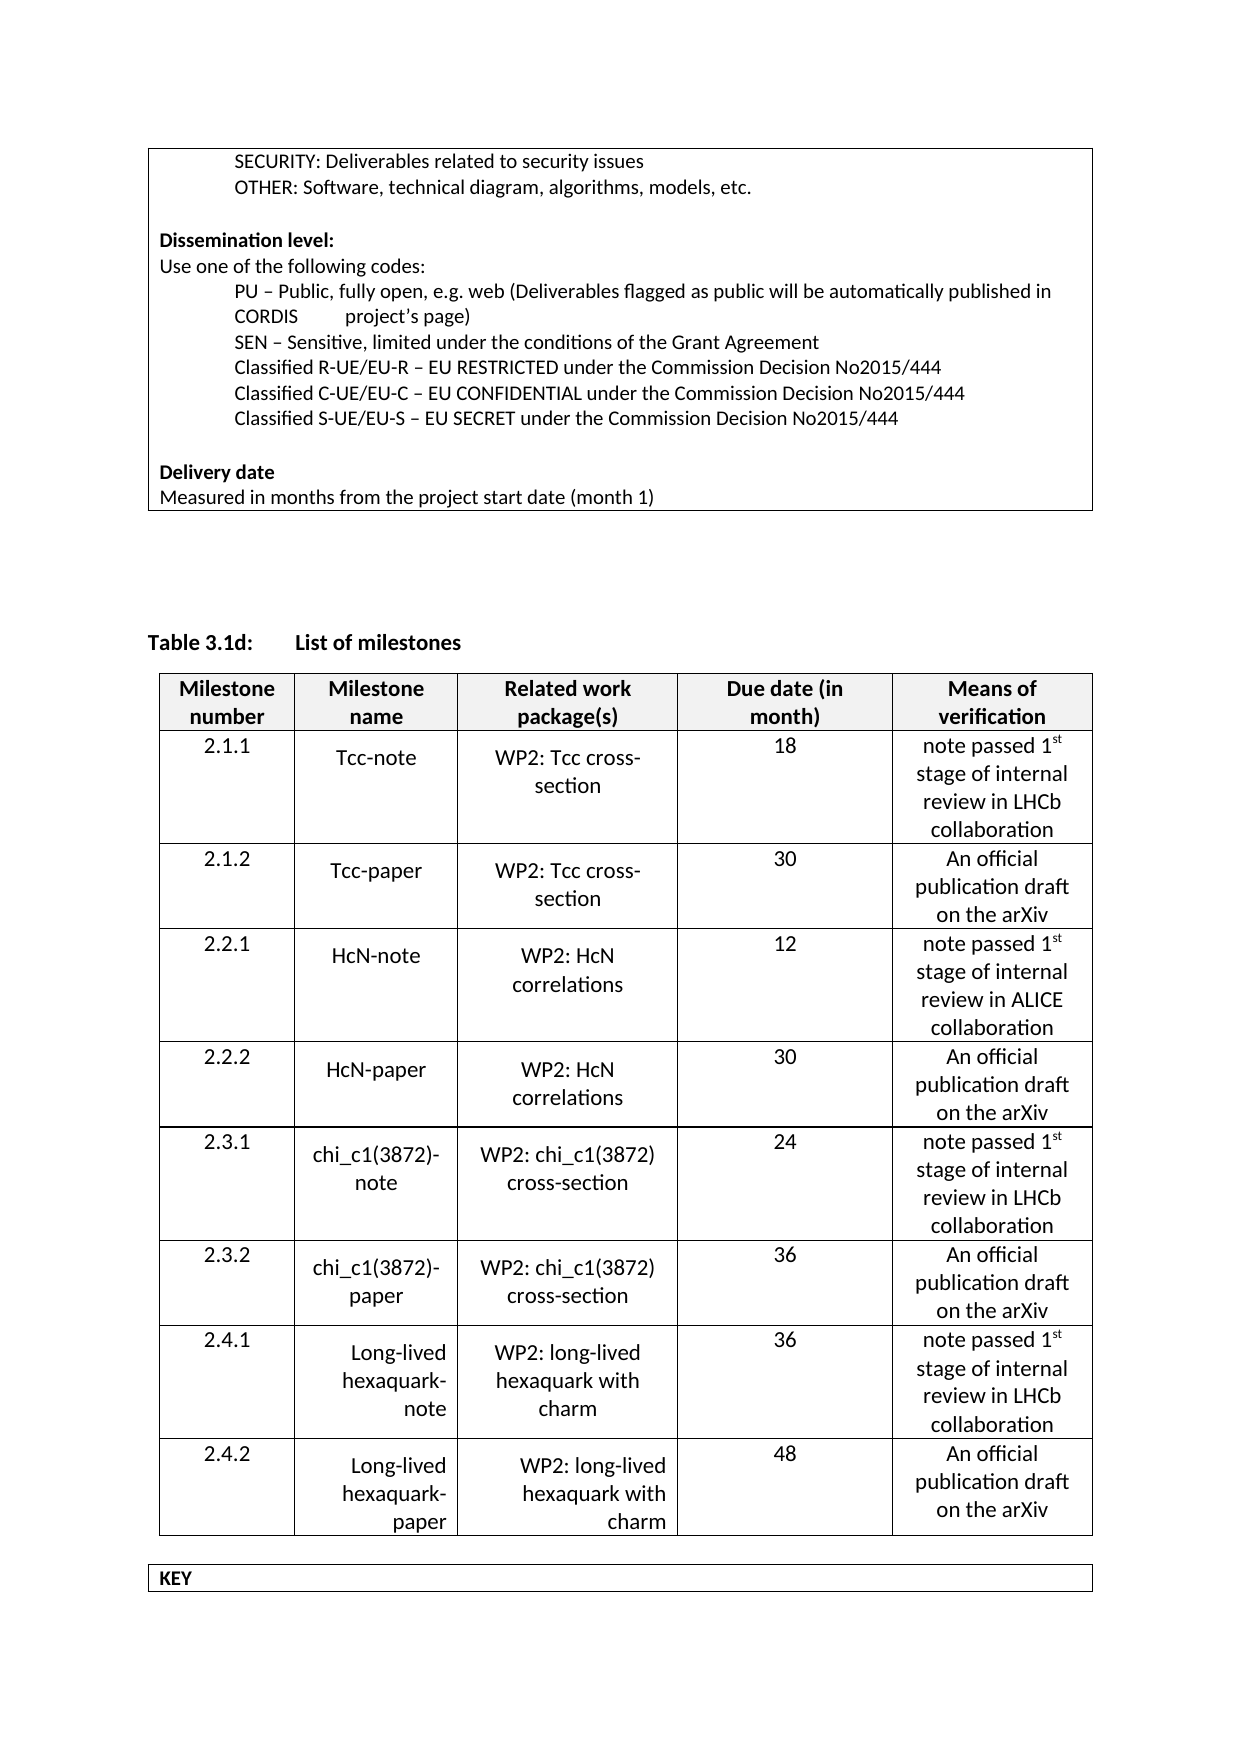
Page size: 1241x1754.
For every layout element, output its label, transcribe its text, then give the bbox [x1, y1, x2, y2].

table_cell 48 [678, 1439, 892, 1535]
table_cell note passed 1st stage of internal review in LHCb collaboration [893, 1128, 1092, 1239]
table_cell WP2: long-lived hexaquark with charm [458, 1326, 677, 1438]
table_cell 2.3.2 [160, 1241, 294, 1324]
table_cell WP2: Tcc cross-section [458, 844, 677, 928]
text Table 3.1d: List of milestones [148, 628, 1093, 656]
table_cell An official publication draft on the arXiv [893, 1042, 1092, 1126]
table_cell WP2: chi_c1(3872) cross-section [458, 1241, 677, 1324]
table_cell note passed 1st stage of internal review in ALICE collaboration [893, 929, 1092, 1041]
table_cell Tcc-paper [295, 844, 457, 928]
table_cell An official publication draft on the arXiv [893, 844, 1092, 928]
table_cell 30 [678, 844, 892, 928]
table_cell An official publication draft on the arXiv [893, 1241, 1092, 1324]
table_cell 30 [678, 1042, 892, 1126]
table_cell 36 [678, 1326, 892, 1438]
table_cell HcN-paper [295, 1042, 457, 1126]
table_cell WP2: Tcc cross-section [458, 731, 677, 843]
table_cell HcN-note [295, 929, 457, 1041]
table_cell WP2: HcN correlations [458, 929, 677, 1041]
table_cell chi_c1(3872)-note [295, 1128, 457, 1239]
table_cell WP2: long-lived hexaquark with charm [458, 1439, 677, 1535]
table_cell 2.3.1 [160, 1128, 294, 1239]
table_cell 2.1.2 [160, 844, 294, 928]
table_cell Tcc-note [295, 731, 457, 843]
table_cell chi_c1(3872)-paper [295, 1241, 457, 1324]
table_header Related work package(s) [458, 674, 677, 730]
table_cell WP2: HcN correlations [458, 1042, 677, 1126]
table_cell Long-lived hexaquark-note [295, 1326, 457, 1438]
table_cell 12 [678, 929, 892, 1041]
table_cell 2.4.1 [160, 1326, 294, 1438]
table_header Means of verification [893, 674, 1092, 730]
table_cell 36 [678, 1241, 892, 1324]
table_header Milestone name [295, 674, 457, 730]
table_header Milestone number [160, 674, 294, 730]
table_cell note passed 1st stage of internal review in LHCb collaboration [893, 731, 1092, 843]
table_cell 18 [678, 731, 892, 843]
table_cell note passed 1st stage of internal review in LHCb collaboration [893, 1326, 1092, 1438]
table_cell 2.4.2 [160, 1439, 294, 1535]
table_cell Long-lived hexaquark-paper [295, 1439, 457, 1535]
table_cell 2.1.1 [160, 731, 294, 843]
table_cell 24 [678, 1128, 892, 1239]
table_cell 2.2.2 [160, 1042, 294, 1126]
table_header Due date (in month) [678, 674, 892, 730]
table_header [149, 1565, 1092, 1591]
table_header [149, 149, 1092, 510]
table_cell WP2: chi_c1(3872) cross-section [458, 1128, 677, 1239]
table_cell An official publication draft on the arXiv [893, 1439, 1092, 1535]
table_cell 2.2.1 [160, 929, 294, 1041]
